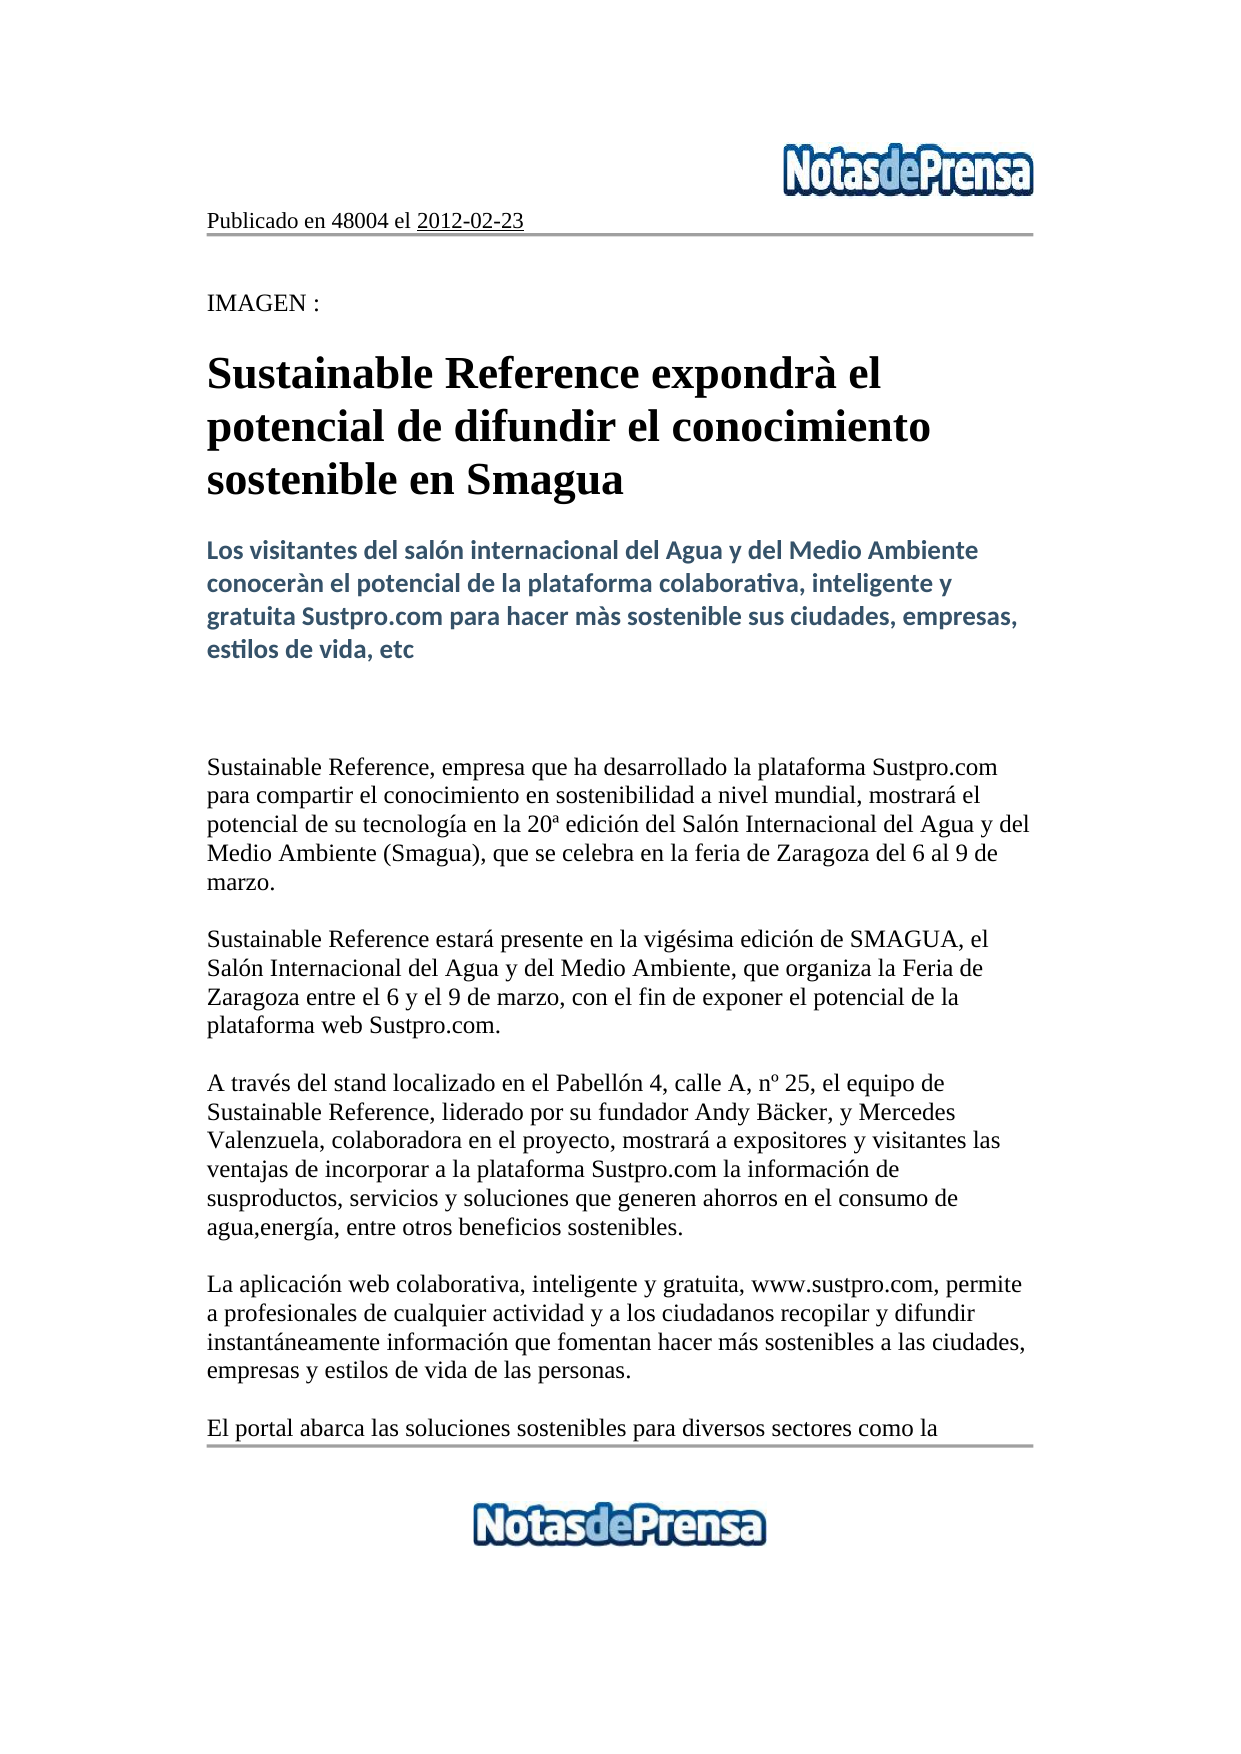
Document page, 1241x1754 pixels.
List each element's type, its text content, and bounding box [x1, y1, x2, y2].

picture [783, 142, 1034, 199]
subtitle Los visitantes del salón internacional del Agua y del Medio Ambiente conoceràn el potencial de la plataforma colaborativa, inteligente y gratuita Sustpro.com para hacer màs sostenible sus ciudades, empresas, estilos de vida, etc [207, 533, 1033, 666]
subtitle Sustainable Reference expondrà el potencial de difundir el conocimiento sostenible en Smagua [207, 346, 1033, 504]
picture [473, 1501, 767, 1548]
text IMAGEN : [207, 288, 1033, 317]
